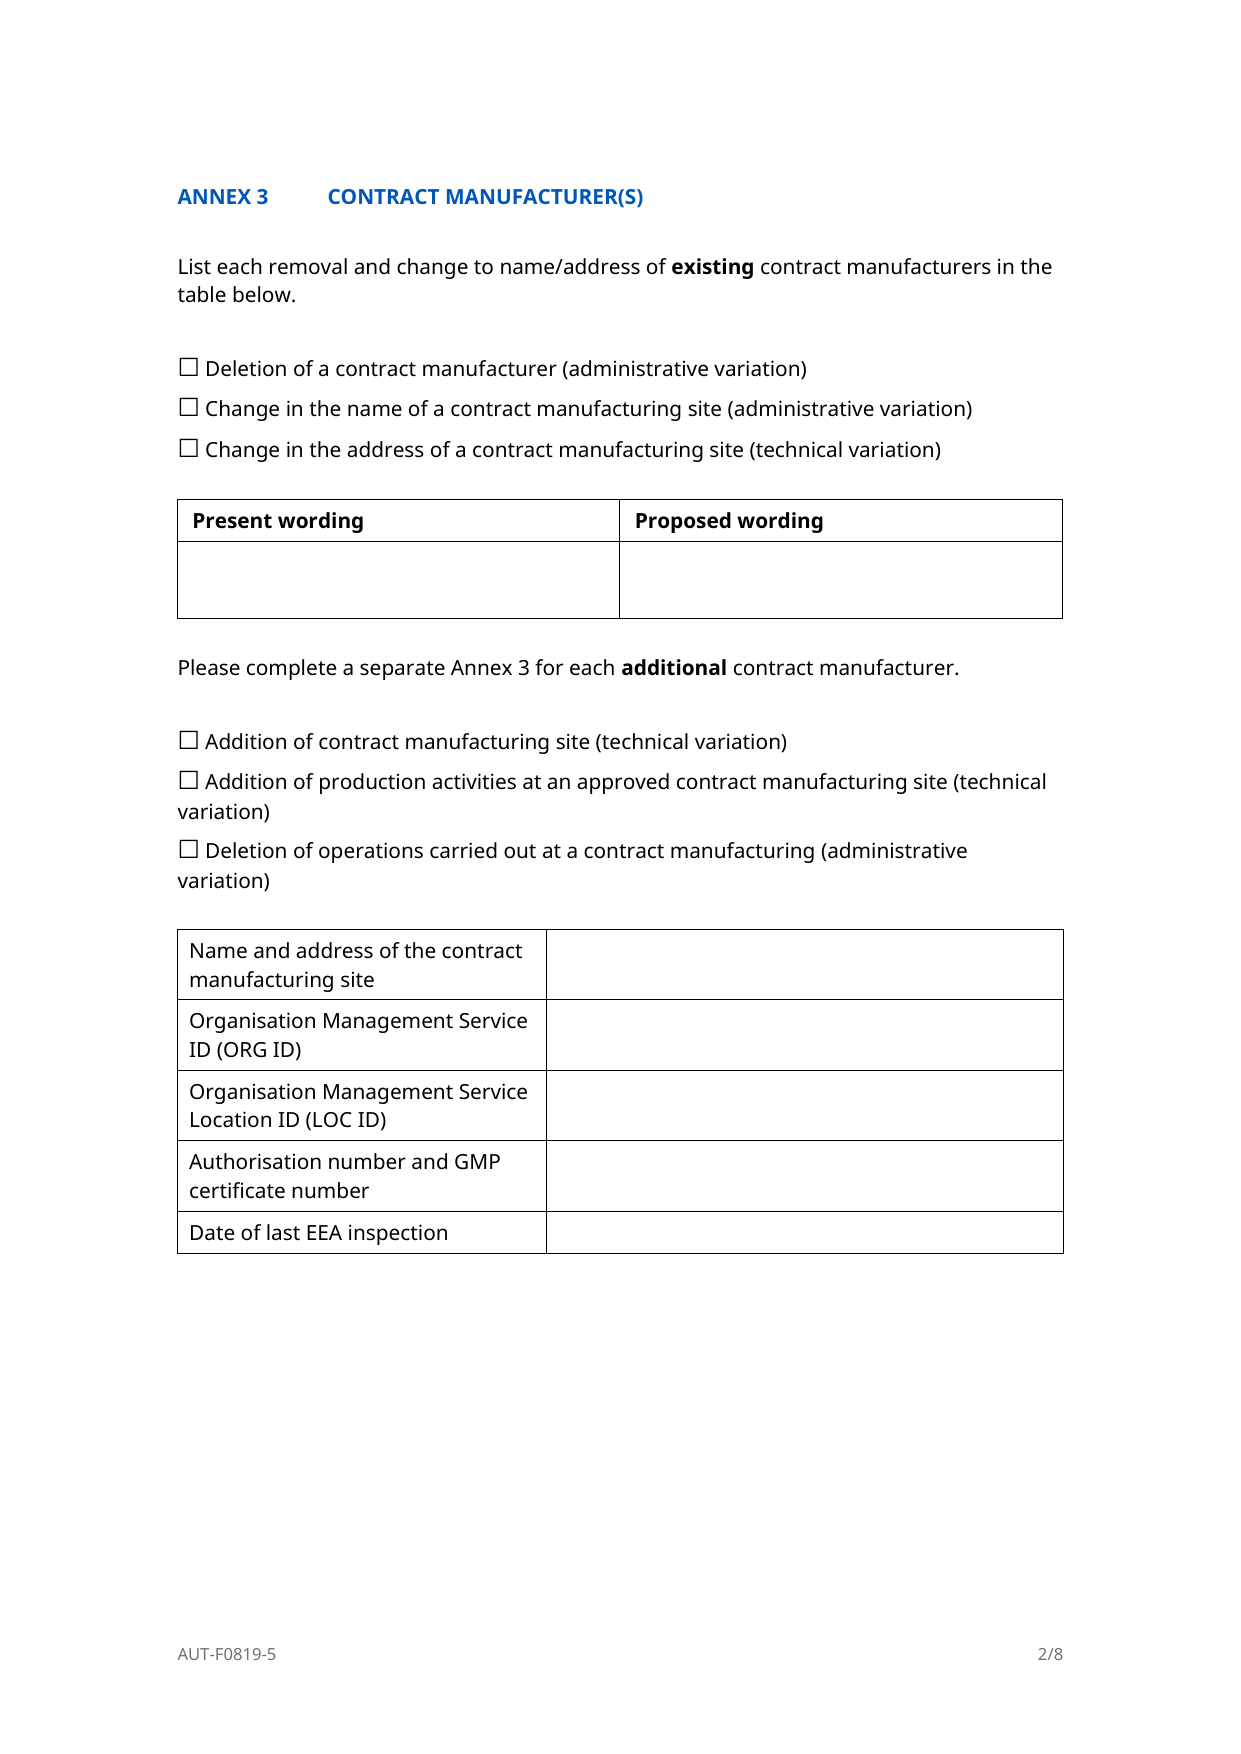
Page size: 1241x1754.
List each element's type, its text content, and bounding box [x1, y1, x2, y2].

table_cell [178, 542, 619, 618]
table_cell Organisation Management Service ID (ORG ID) [178, 1000, 546, 1070]
table_cell Organisation Management Service Location ID (LOC ID) [178, 1071, 546, 1140]
table_header Proposed wording [620, 500, 1062, 541]
table_cell Date of last EEA inspection [178, 1212, 546, 1253]
subtitle Please complete a separate Annex 3 for each additional contract manufacturer. [177, 653, 1063, 682]
text Change in the address of a contract manufacturing site (technical variation) [177, 430, 1063, 464]
table_cell Authorisation number and GMP certificate number [178, 1141, 546, 1211]
text Change in the name of a contract manufacturing site (administrative variation) [177, 390, 1063, 424]
text Deletion of operations carried out at a contract manufacturing (administrative variation) [177, 832, 1063, 894]
table_cell [547, 1000, 1063, 1070]
text Addition of contract manufacturing site (technical variation) [177, 723, 1063, 757]
table_header Name and address of the contract manufacturing site [178, 930, 546, 999]
subtitle ANNEX 3 CONTRACT MANUFACTURER(S) [177, 182, 1063, 211]
subtitle List each removal and change to name/address of existing contract manufacturers in the table below. [177, 252, 1063, 309]
table_cell [547, 1141, 1063, 1211]
table_cell [620, 542, 1062, 618]
table_header Present wording [178, 500, 619, 541]
table_cell [547, 1212, 1063, 1253]
table_cell [547, 1071, 1063, 1140]
table_header [547, 930, 1063, 999]
text Deletion of a contract manufacturer (administrative variation) [177, 349, 1063, 384]
text Addition of production activities at an approved contract manufacturing site (technical variation) [177, 763, 1063, 826]
